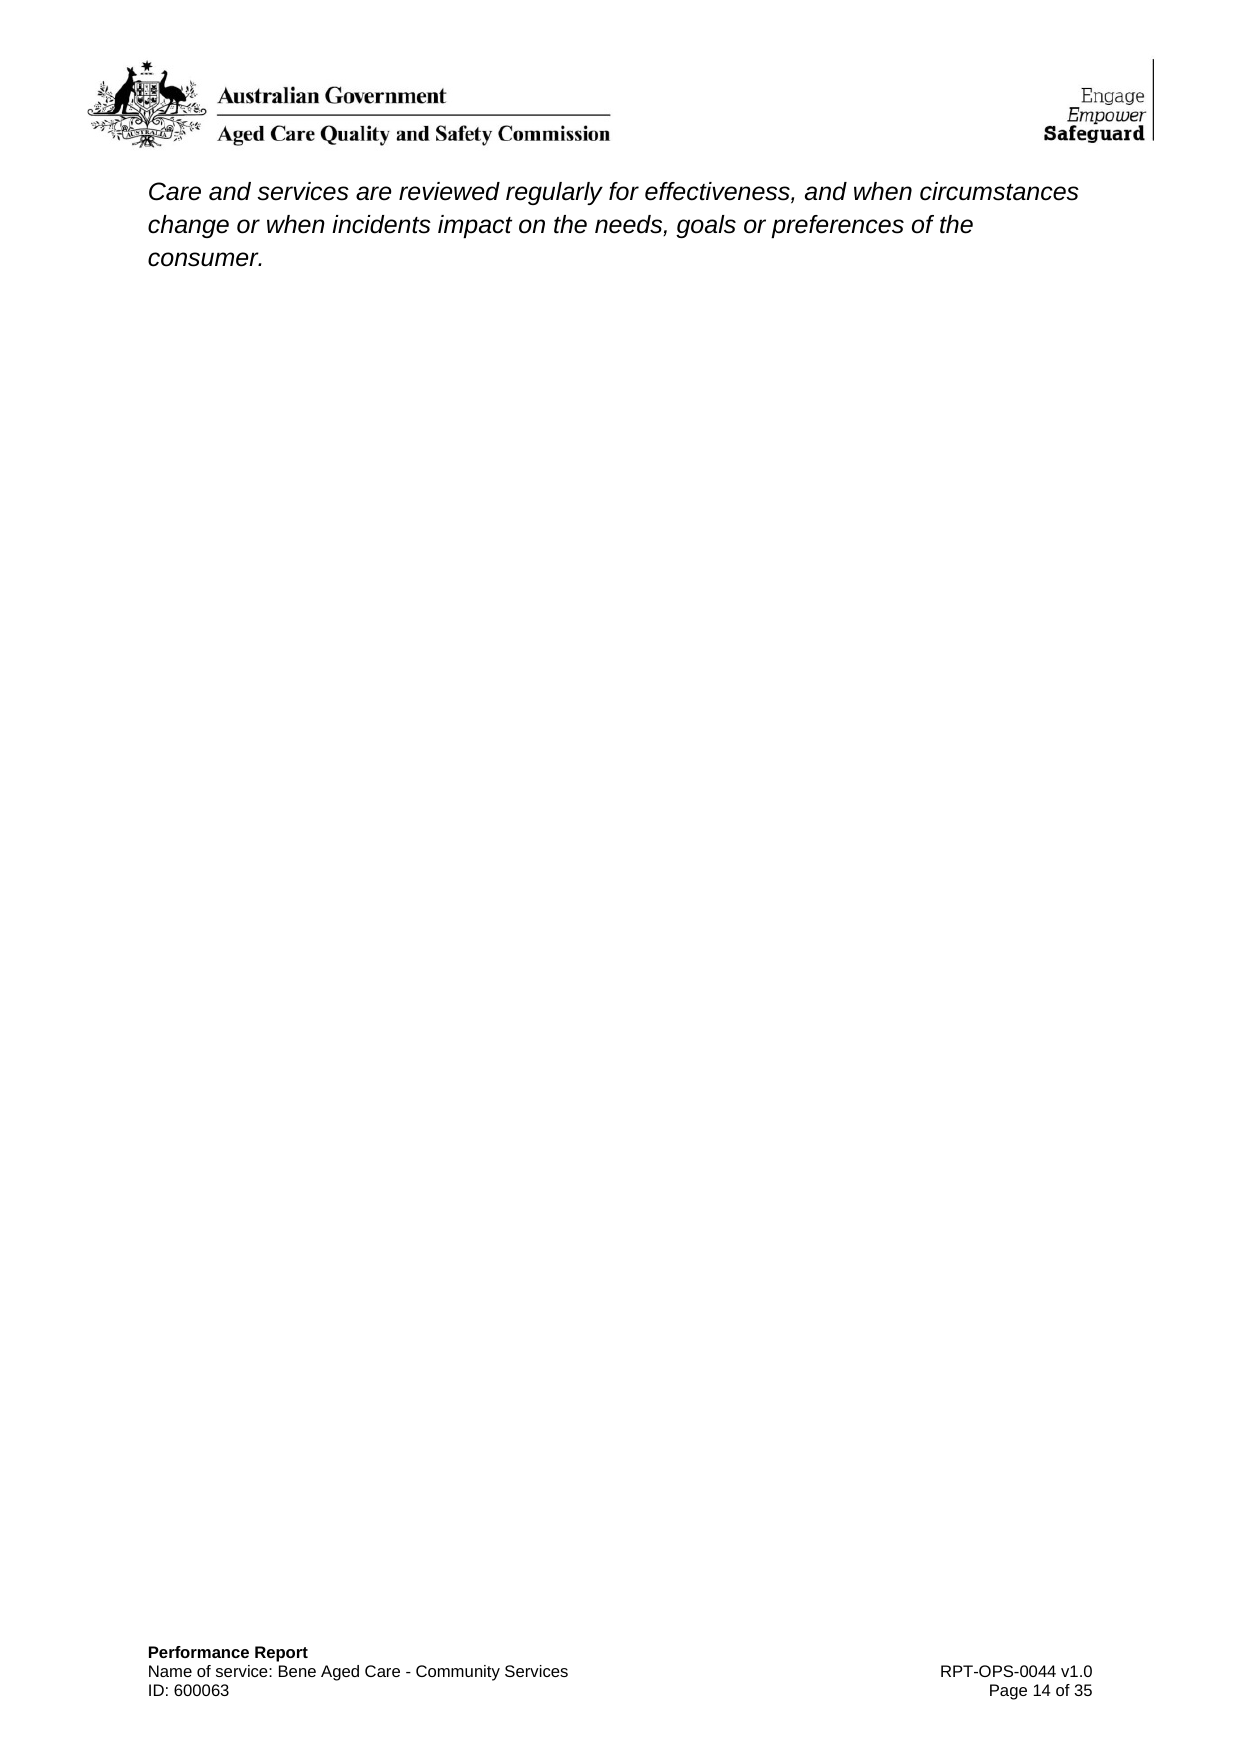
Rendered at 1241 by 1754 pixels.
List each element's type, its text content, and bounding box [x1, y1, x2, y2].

text Care and services are reviewed regularly for effectiveness, and when circumstances change or when incidents impact on the needs, goals or preferences of the consumer. [148, 177, 1092, 272]
picture [1, 0, 1241, 169]
